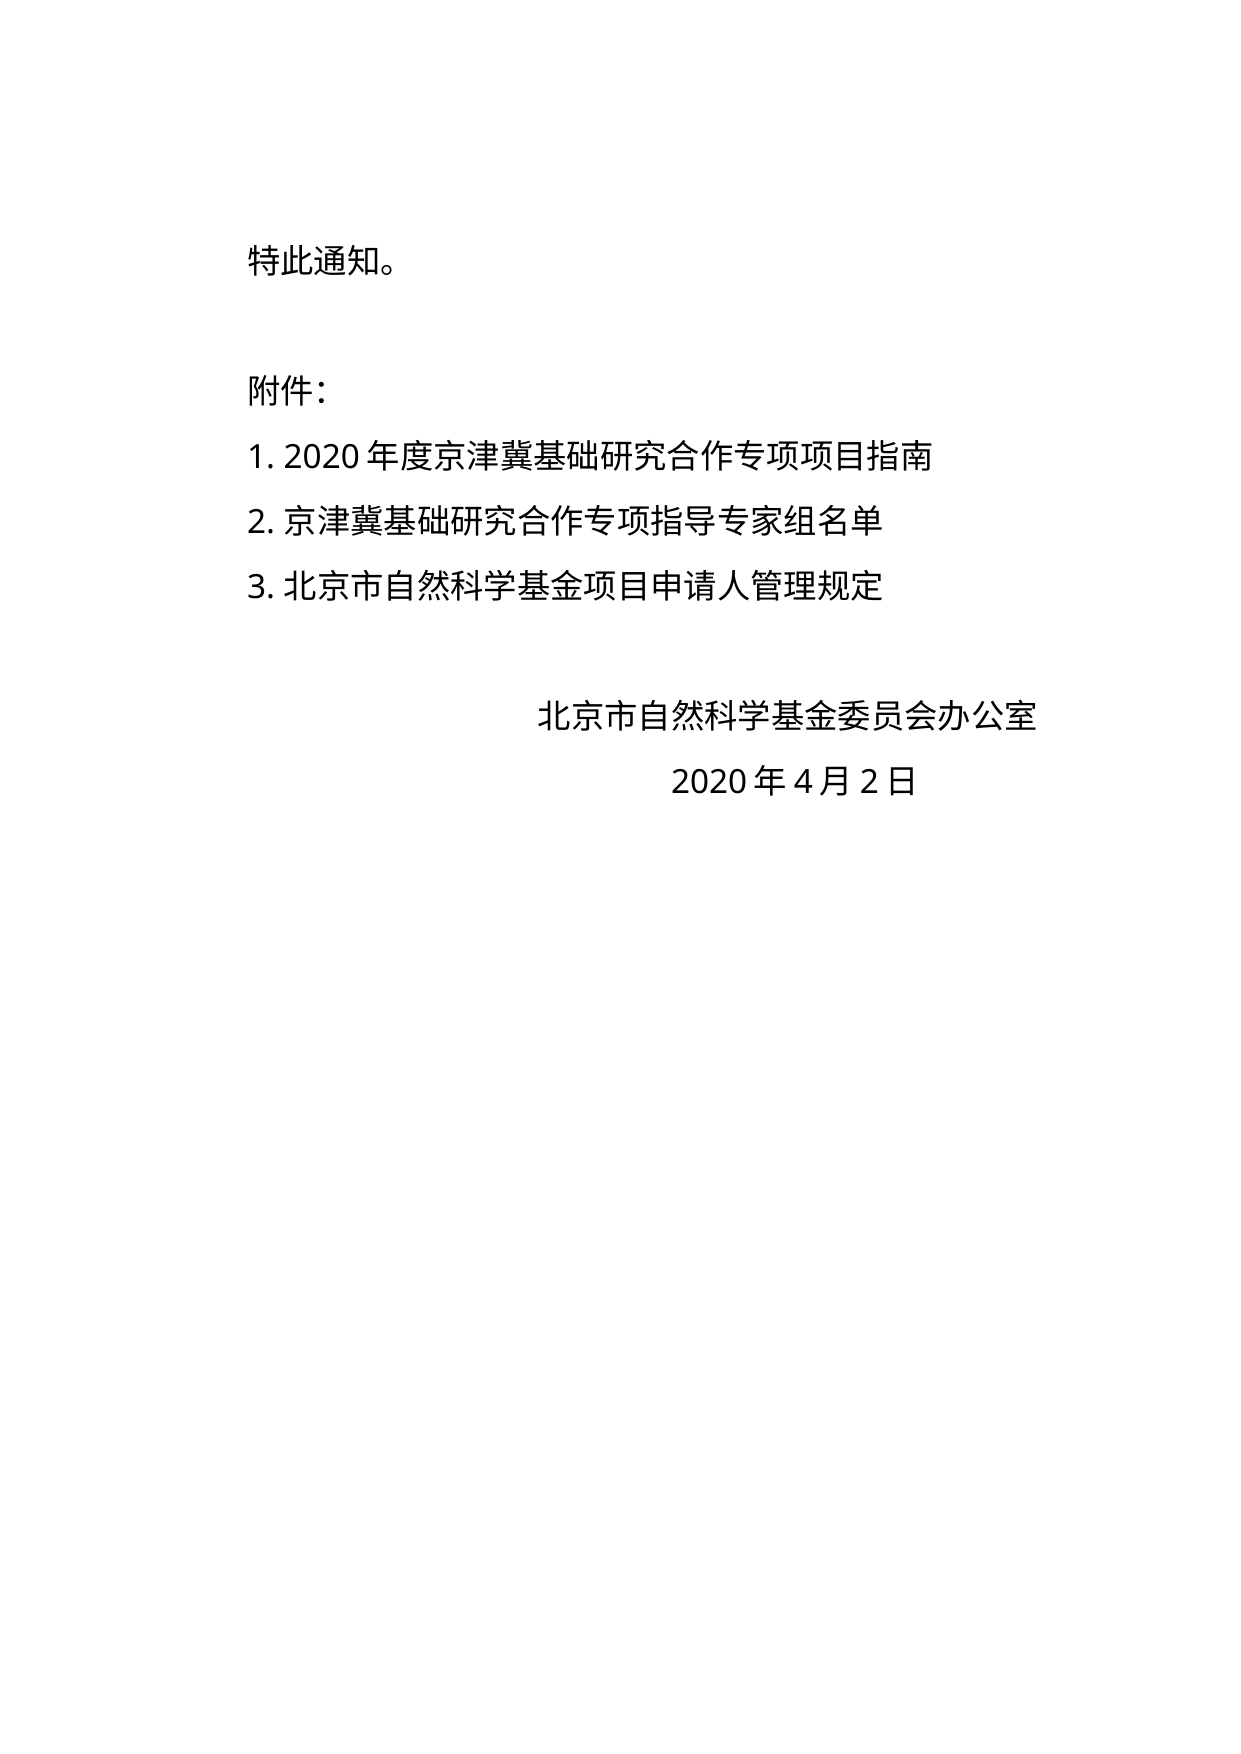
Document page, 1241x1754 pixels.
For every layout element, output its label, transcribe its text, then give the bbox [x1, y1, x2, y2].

text 1. 2020年度京津冀基础研究合作专项项目指南 [187, 422, 1053, 487]
text 附件： [187, 357, 1053, 422]
text 2020年4月2日 [187, 747, 1053, 812]
text 北京市自然科学基金委员会办公室 [187, 682, 1053, 747]
text 3. 北京市自然科学基金项目申请人管理规定 [187, 552, 1053, 617]
text 2. 京津冀基础研究合作专项指导专家组名单 [187, 487, 1053, 552]
text 特此通知。 [187, 227, 1053, 292]
